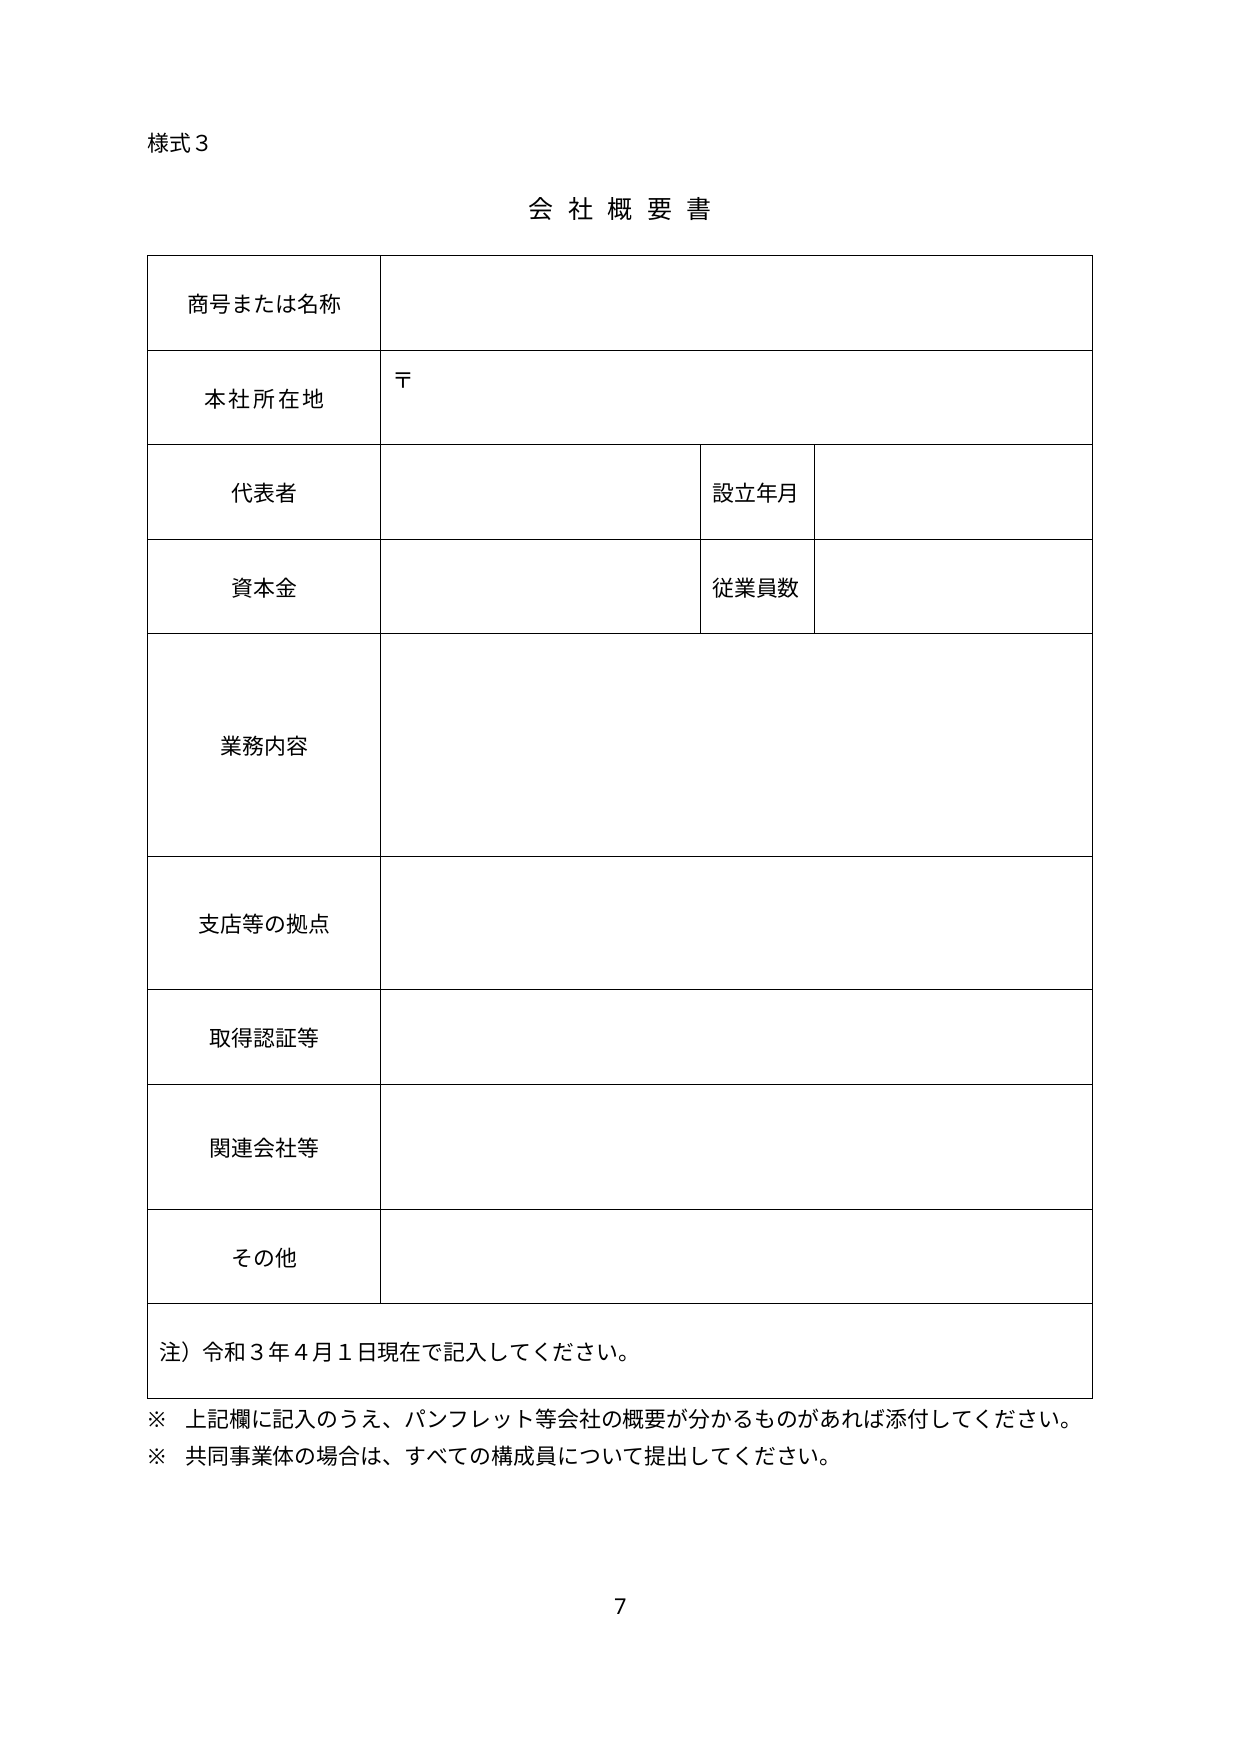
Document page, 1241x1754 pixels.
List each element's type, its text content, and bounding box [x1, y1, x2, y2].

table_header 会社概要書 [148, 161, 1092, 255]
text 様式３ [148, 123, 1092, 161]
table_cell [381, 1085, 1092, 1209]
table_cell 注）令和３年４月１日現在で記入してください。 [148, 1304, 1092, 1398]
table_cell その他 [148, 1210, 380, 1303]
table_cell [815, 540, 1092, 633]
table_cell [381, 445, 700, 539]
table_cell [381, 256, 1092, 350]
table_cell [381, 1210, 1092, 1303]
table_cell 代表者 [148, 445, 380, 539]
table_cell 関連会社等 [148, 1085, 380, 1209]
table_cell 設立年月 [701, 445, 814, 539]
table_cell 従業員数 [701, 540, 814, 633]
table_cell 商号または名称 [148, 256, 380, 350]
table_cell 資本金 [148, 540, 380, 633]
list 共同事業体の場合は、すべての構成員について提出してください。 [148, 1436, 1092, 1474]
table_cell 取得認証等 [148, 990, 380, 1084]
table_cell [381, 857, 1092, 989]
table_cell 本社所在地 [148, 351, 380, 444]
table_cell [381, 634, 1092, 856]
table_cell 支店等の拠点 [148, 857, 380, 989]
table_cell [815, 445, 1092, 539]
table_cell [381, 990, 1092, 1084]
list 上記欄に記入のうえ、パンフレット等会社の概要が分かるものがあれば添付してください。 [148, 1399, 1092, 1436]
table_cell 業務内容 [148, 634, 380, 856]
table_cell 〒 [381, 351, 1092, 444]
table_cell [381, 540, 700, 633]
